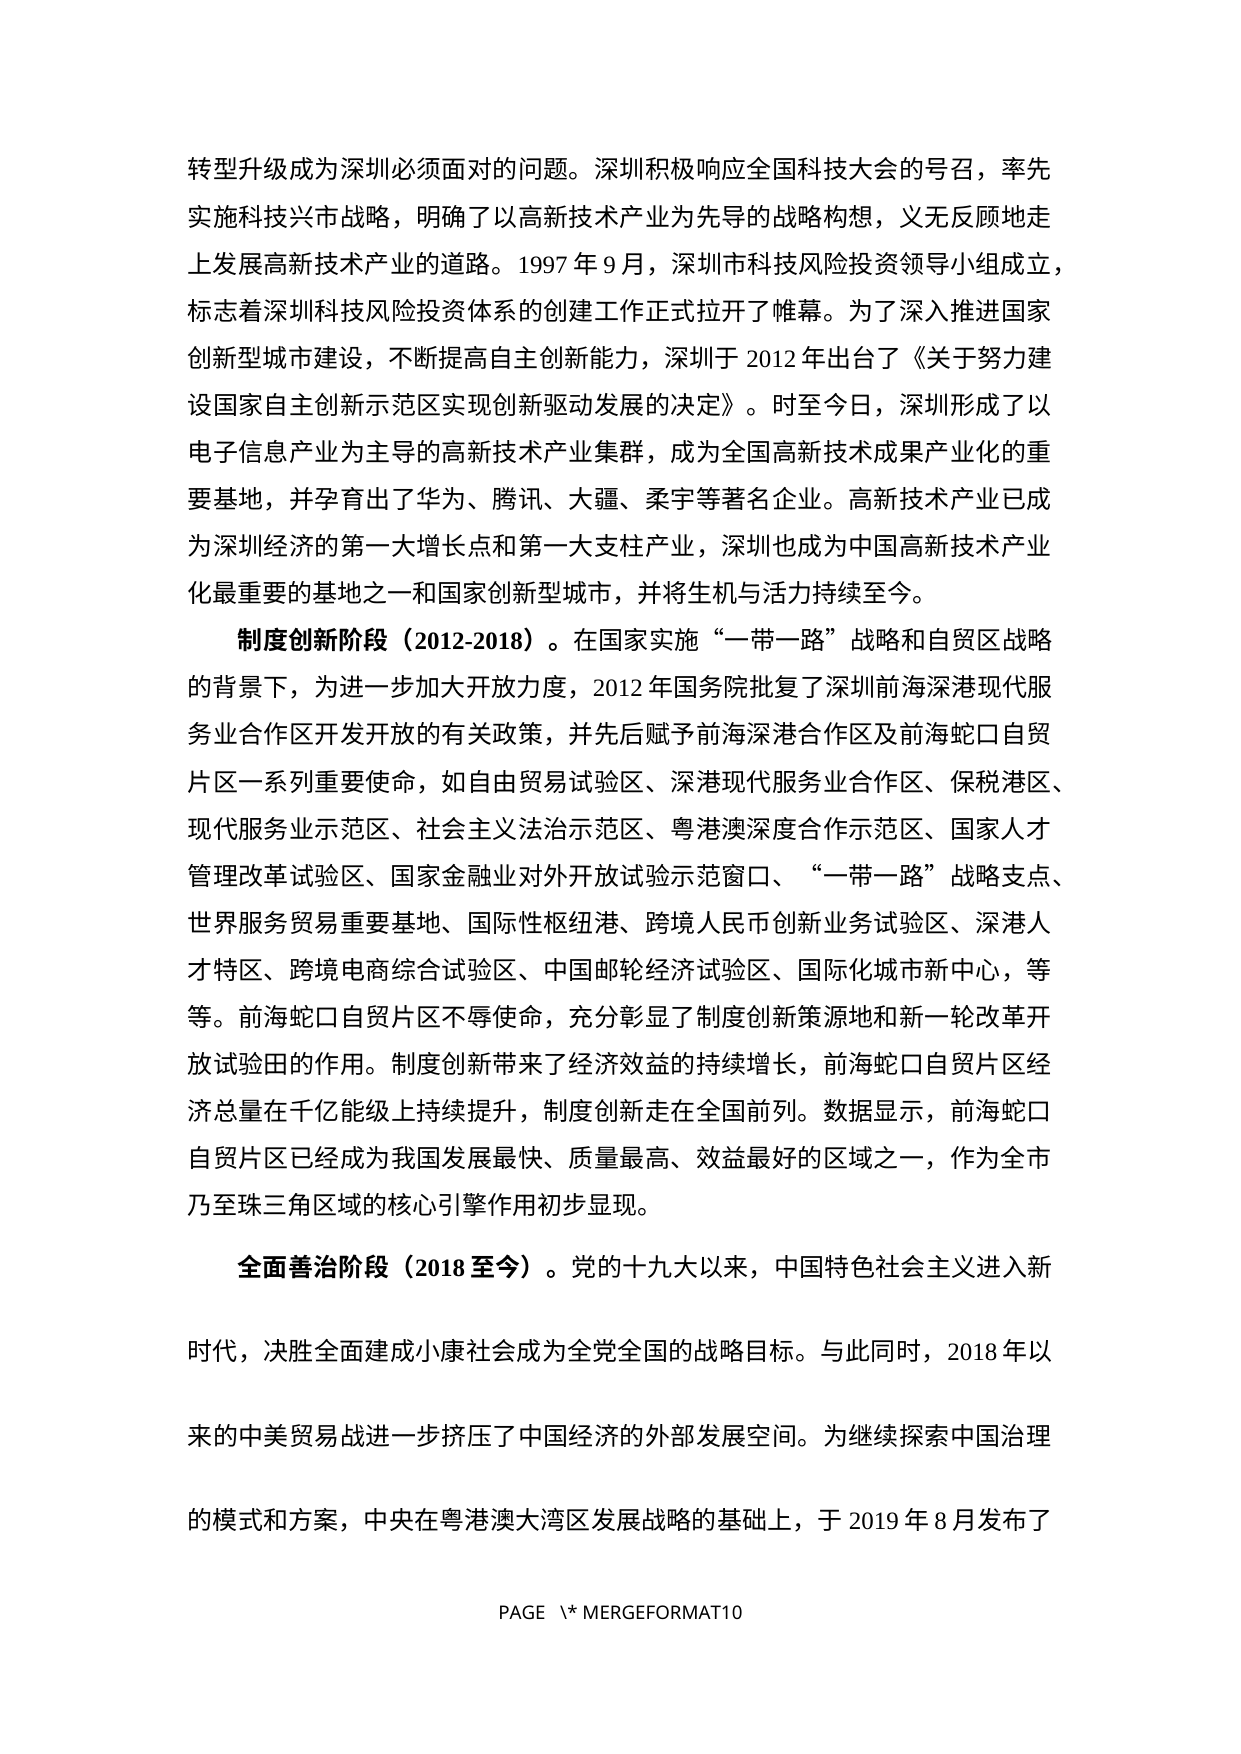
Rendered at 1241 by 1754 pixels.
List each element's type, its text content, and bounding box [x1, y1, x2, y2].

text 制度创新阶段（2012-2018）。在国家实施“一带一路”战略和自贸区战略的背景下，为进一步加大开放力度，2012年国务院批复了深圳前海深港现代服务业合作区开发开放的有关政策，并先后赋予前海深港合作区及前海蛇口自贸片区一系列重要使命，如自由贸易试验区、深港现代服务业合作区、保税港区、现代服务业示范区、社会主义法治示范区、粤港澳深度合作示范区、国家人才管理改革试验区、国家金融业对外开放试验示范窗口、“一带一路”战略支点、世界服务贸易重要基地、国际性枢纽港、跨境人民币创新业务试验区、深港人才特区、跨境电商综合试验区、中国邮轮经济试验区、国际化城市新中心，等等。前海蛇口自贸片区不辱使命，充分彰显了制度创新策源地和新一轮改革开放试验田的作用。制度创新带来了经济效益的持续增长，前海蛇口自贸片区经济总量在千亿能级上持续提升，制度创新走在全国前列。数据显示，前海蛇口自贸片区已经成为我国发展最快、质量最高、效益最好的区域之一，作为全市乃至珠三角区域的核心引擎作用初步显现。 [187, 621, 1053, 1222]
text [187, 1233, 1053, 1551]
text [187, 150, 1053, 610]
